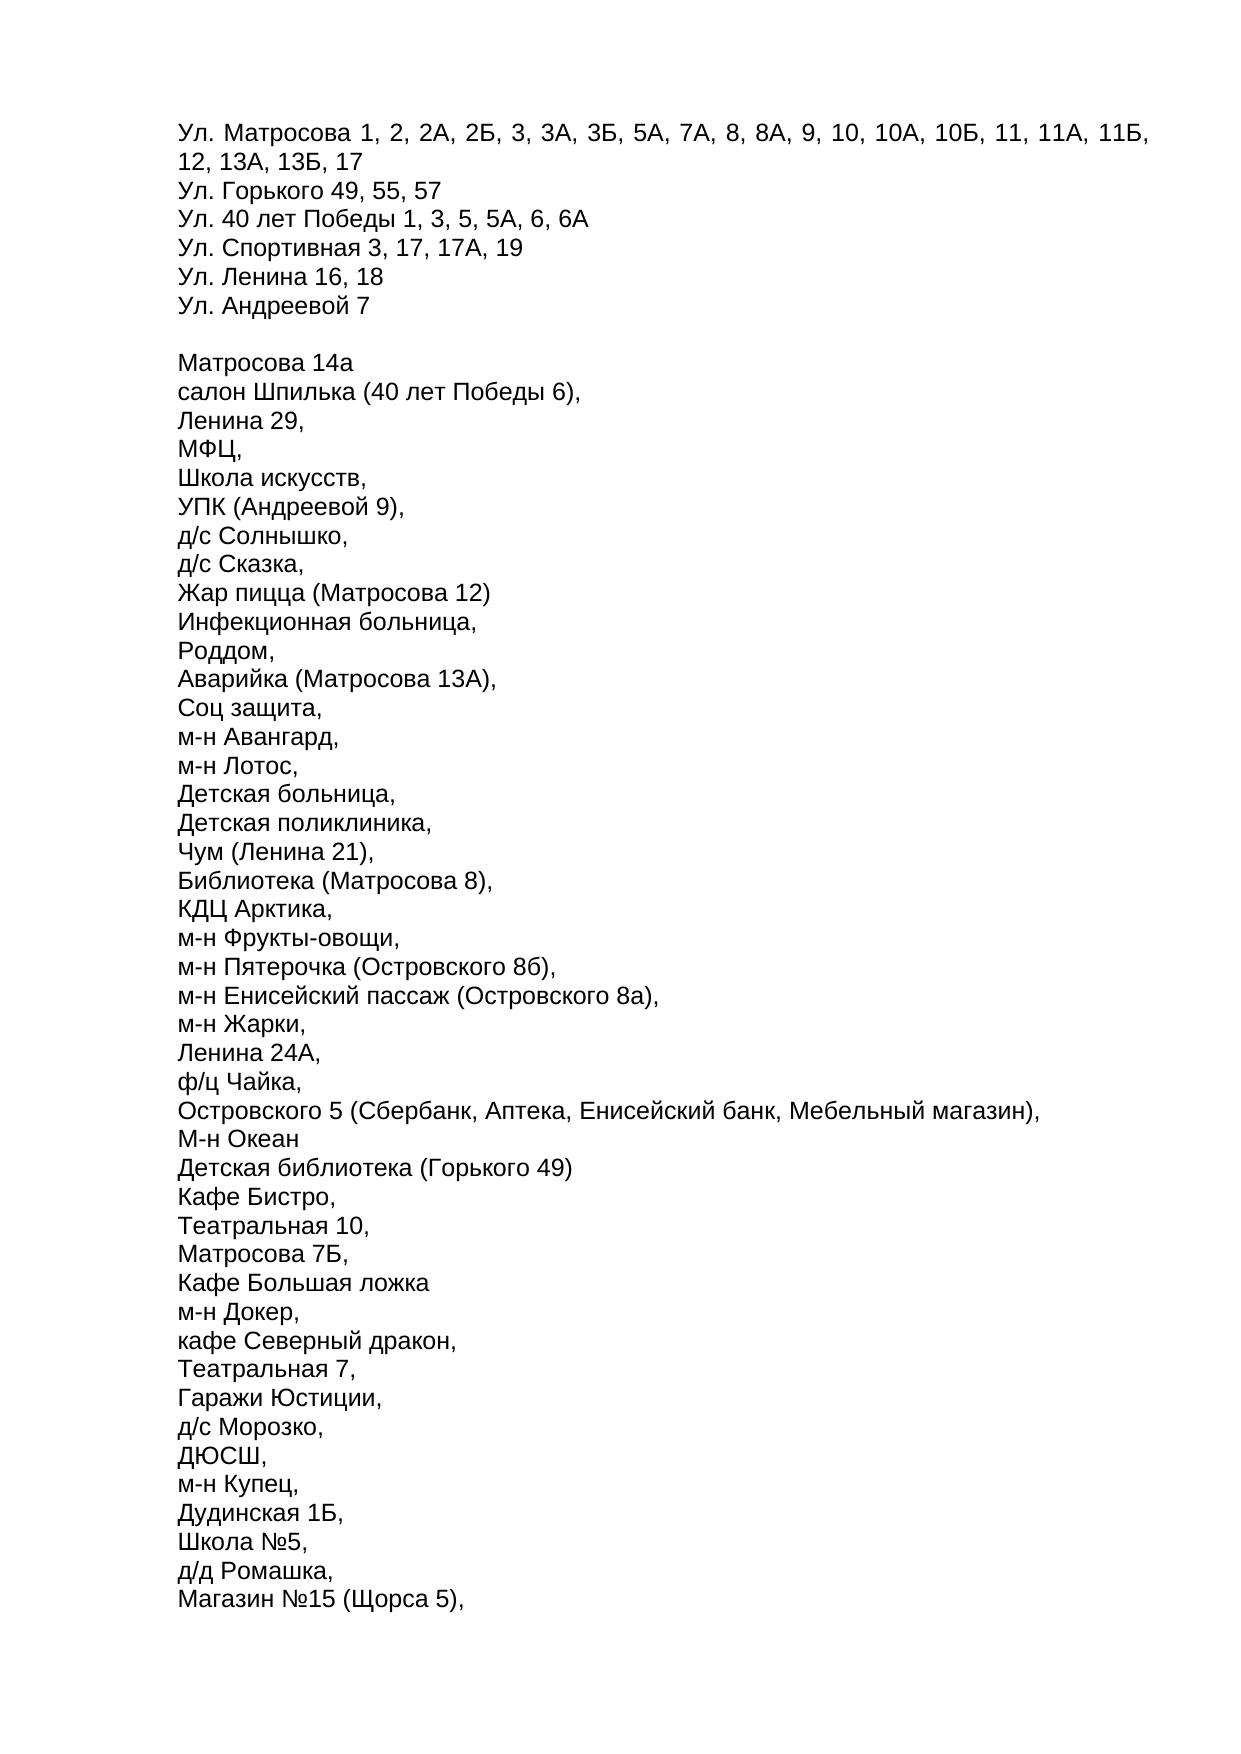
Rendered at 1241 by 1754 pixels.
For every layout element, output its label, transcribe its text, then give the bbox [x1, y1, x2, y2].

text Ул. Ленина 16, 18 [177, 262, 1152, 291]
text салон Шпилька (40 лет Победы 6), [177, 377, 1152, 406]
text Чум (Ленина 21), [177, 837, 1152, 866]
text М-н Океан [177, 1124, 1152, 1153]
text КДЦ Арктика, [177, 894, 1152, 923]
text м-н Пятерочка (Островского 8б), [177, 952, 1152, 981]
text м-н Авангард, [177, 722, 1152, 751]
text Гаражи Юстиции, [177, 1383, 1152, 1412]
text МФЦ, [177, 434, 1152, 463]
text Детская поликлиника, [177, 808, 1152, 837]
text м-н Фрукты-овощи, [177, 923, 1152, 952]
text м-н Купец, [177, 1469, 1152, 1498]
text Ул. Спортивная 3, 17, 17А, 19 [177, 233, 1152, 262]
text Театральная 7, [177, 1354, 1152, 1383]
text Матросова 14а [177, 348, 1152, 377]
text Ленина 24А, [177, 1038, 1152, 1067]
text Школа искусств, [177, 463, 1152, 492]
text Библиотека (Матросова 8), [177, 866, 1152, 894]
text Инфекционная больница, [177, 607, 1152, 636]
text кафе Северный дракон, [177, 1326, 1152, 1354]
text м-н Докер, [177, 1297, 1152, 1326]
text Детская больница, [177, 779, 1152, 808]
text м-н Енисейский пассаж (Островского 8а), [177, 981, 1152, 1009]
text Кафе Бистро, [177, 1182, 1152, 1211]
text Магазин №15 (Щорса 5), [177, 1584, 1152, 1613]
text Театральная 10, [177, 1211, 1152, 1239]
text Детская библиотека (Горького 49) [177, 1153, 1152, 1182]
text УПК (Андреевой 9), [177, 492, 1152, 521]
text Жар пицца (Матросова 12) [177, 578, 1152, 607]
text ДЮСШ, [177, 1441, 1152, 1469]
text Кафе Большая ложка [177, 1268, 1152, 1297]
text Ул. 40 лет Победы 1, 3, 5, 5А, 6, 6А [177, 204, 1152, 233]
text д/с Морозко, [177, 1412, 1152, 1441]
text д/д Ромашка, [177, 1556, 1152, 1584]
text Соц защита, [177, 693, 1152, 722]
text Матросова 7Б, [177, 1239, 1152, 1268]
text Ул. Андреевой 7 [177, 291, 1152, 319]
text Школа №5, [177, 1527, 1152, 1556]
text Дудинская 1Б, [177, 1498, 1152, 1527]
text Ул. Матросова 1, 2, 2А, 2Б, 3, 3А, 3Б, 5А, 7А, 8, 8А, 9, 10, 10А, 10Б, 11, 11А, 11Б, 12, 13А, 13Б, 17 [177, 118, 1152, 176]
text Островского 5 (Сбербанк, Аптека, Енисейский банк, Мебельный магазин), [177, 1096, 1152, 1124]
text Ленина 29, [177, 406, 1152, 434]
text Ул. Горького 49, 55, 57 [177, 176, 1152, 204]
text м-н Жарки, [177, 1009, 1152, 1038]
text ф/ц Чайка, [177, 1067, 1152, 1096]
text д/с Сказка, [177, 549, 1152, 578]
text м-н Лотос, [177, 751, 1152, 779]
text Роддом, [177, 636, 1152, 664]
text Аварийка (Матросова 13А), [177, 664, 1152, 693]
text д/с Солнышко, [177, 521, 1152, 549]
